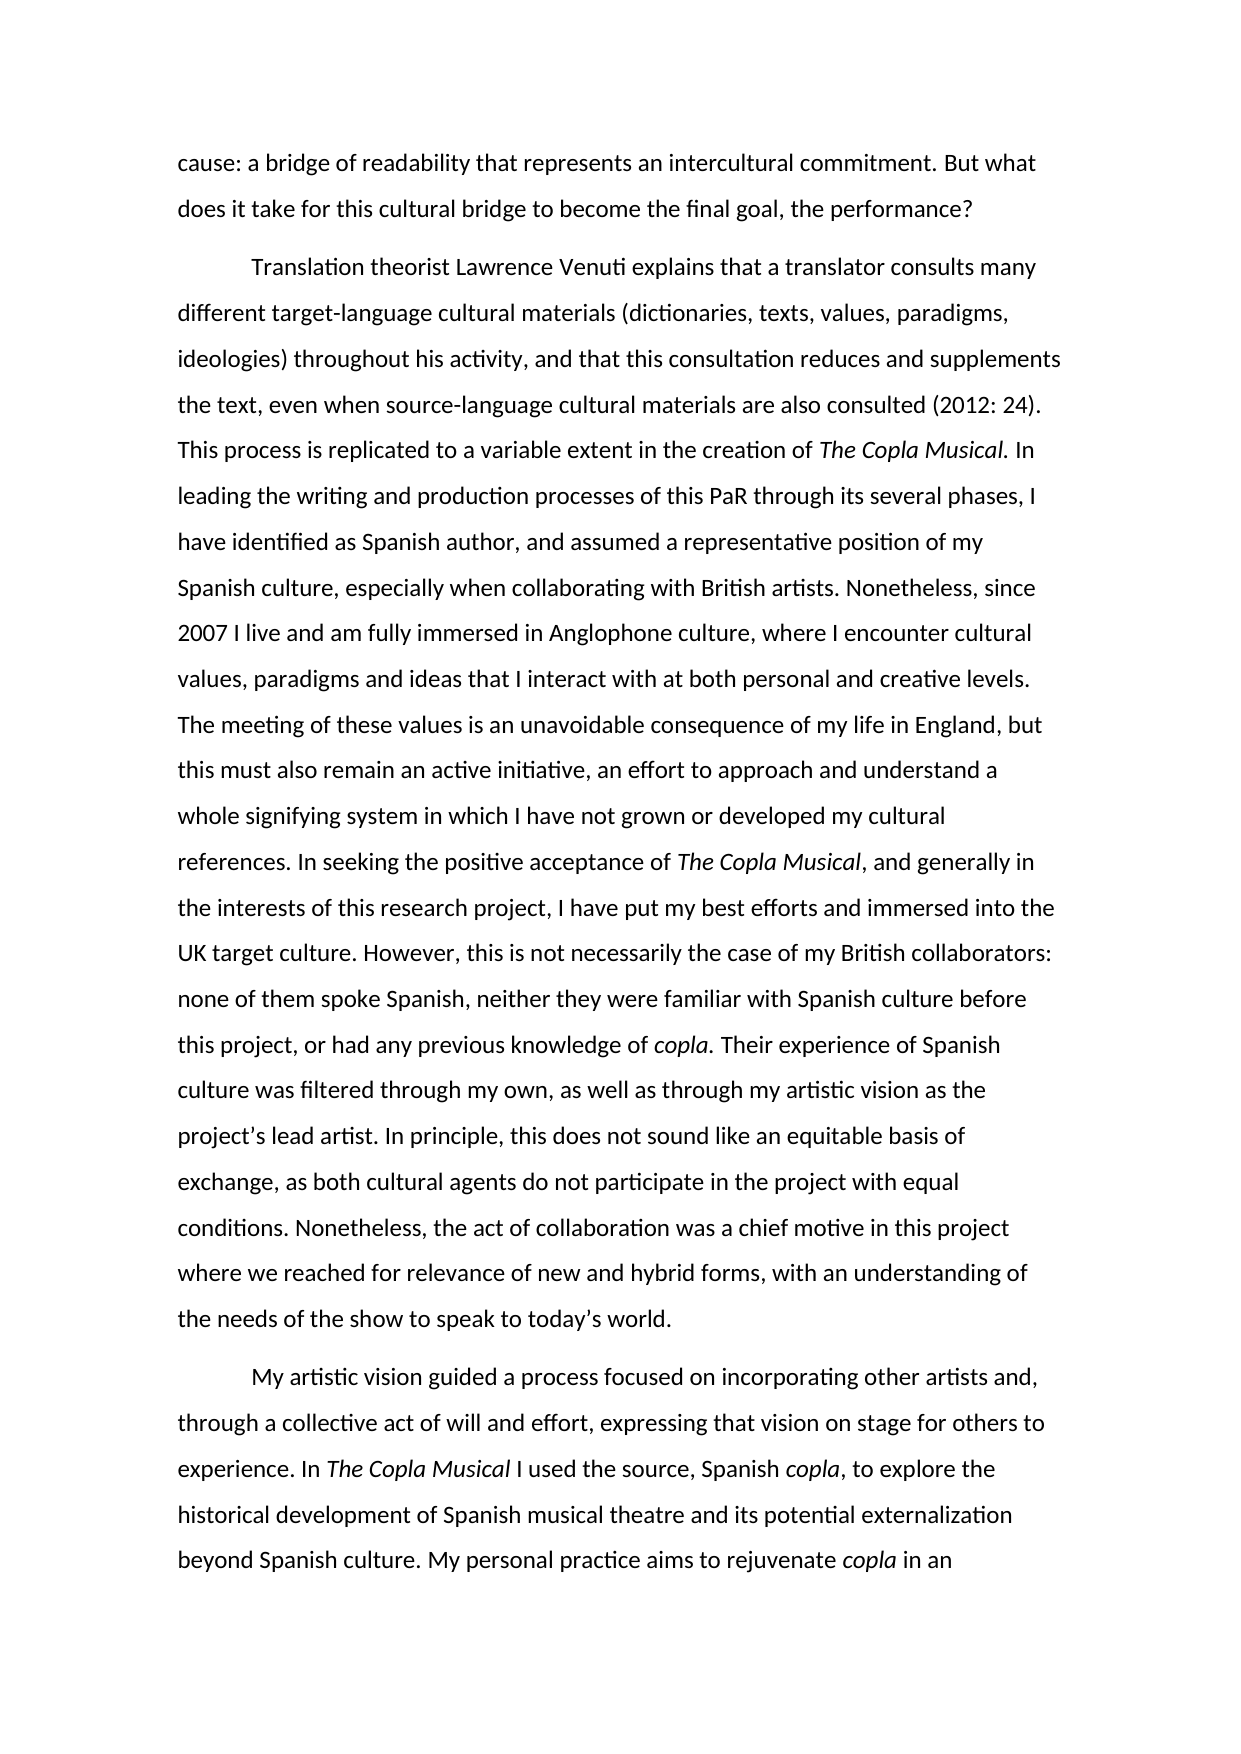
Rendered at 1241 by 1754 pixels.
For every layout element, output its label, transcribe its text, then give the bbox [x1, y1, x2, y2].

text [177, 148, 1063, 224]
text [177, 1362, 1063, 1575]
text Translation theorist Lawrence Venuti explains that a translator consults many different target-language cultural materials (dictionaries, texts, values, paradigms, ideologies) throughout his activity, and that this consultation reduces and supplements the text, even when source-language cultural materials are also consulted (2012: 24). This process is replicated to a variable extent in the creation of The Copla Musical. In leading the writing and production processes of this PaR through its several phases, I have identified as Spanish author, and assumed a representative position of my Spanish culture, especially when collaborating with British artists. Nonetheless, since 2007 I live and am fully immersed in Anglophone culture, where I encounter cultural values, paradigms and ideas that I interact with at both personal and creative levels. The meeting of these values is an unavoidable consequence of my life in England, but this must also remain an active initiative, an effort to approach and understand a whole signifying system in which I have not grown or developed my cultural references. In seeking the positive acceptance of The Copla Musical, and generally in the interests of this research project, I have put my best efforts and immersed into the UK target culture. However, this is not necessarily the case of my British collaborators: none of them spoke Spanish, neither they were familiar with Spanish culture before this project, or had any previous knowledge of copla. Their experience of Spanish culture was filtered through my own, as well as through my artistic vision as the project’s lead artist. In principle, this does not sound like an equitable basis of exchange, as both cultural agents do not participate in the project with equal conditions. Nonetheless, the act of collaboration was a chief motive in this project where we reached for relevance of new and hybrid forms, with an understanding of the needs of the show to speak to today’s world. [177, 252, 1063, 1334]
